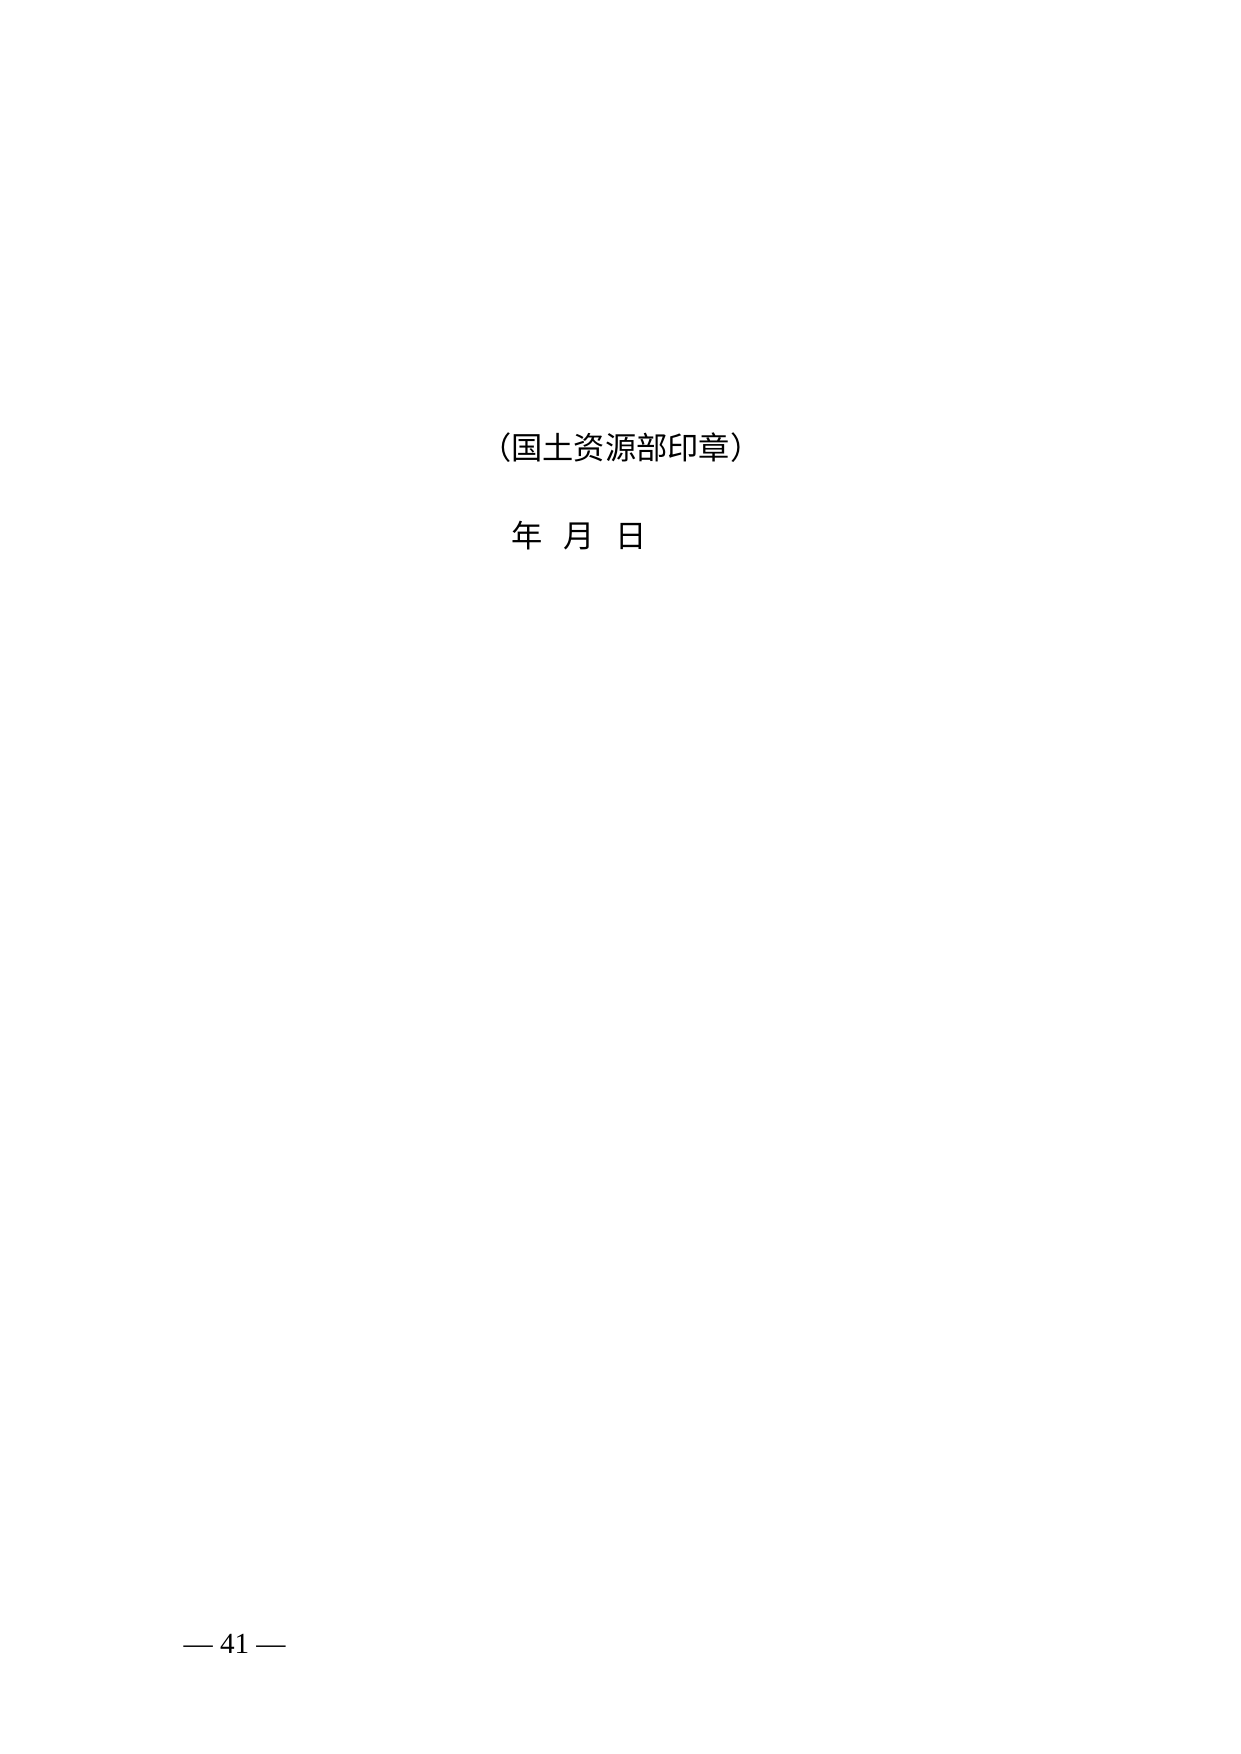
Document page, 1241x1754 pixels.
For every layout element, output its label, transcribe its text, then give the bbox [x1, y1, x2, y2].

text （国土资源部印章） [183, 414, 1057, 479]
text 年 月 日 [183, 501, 1057, 566]
